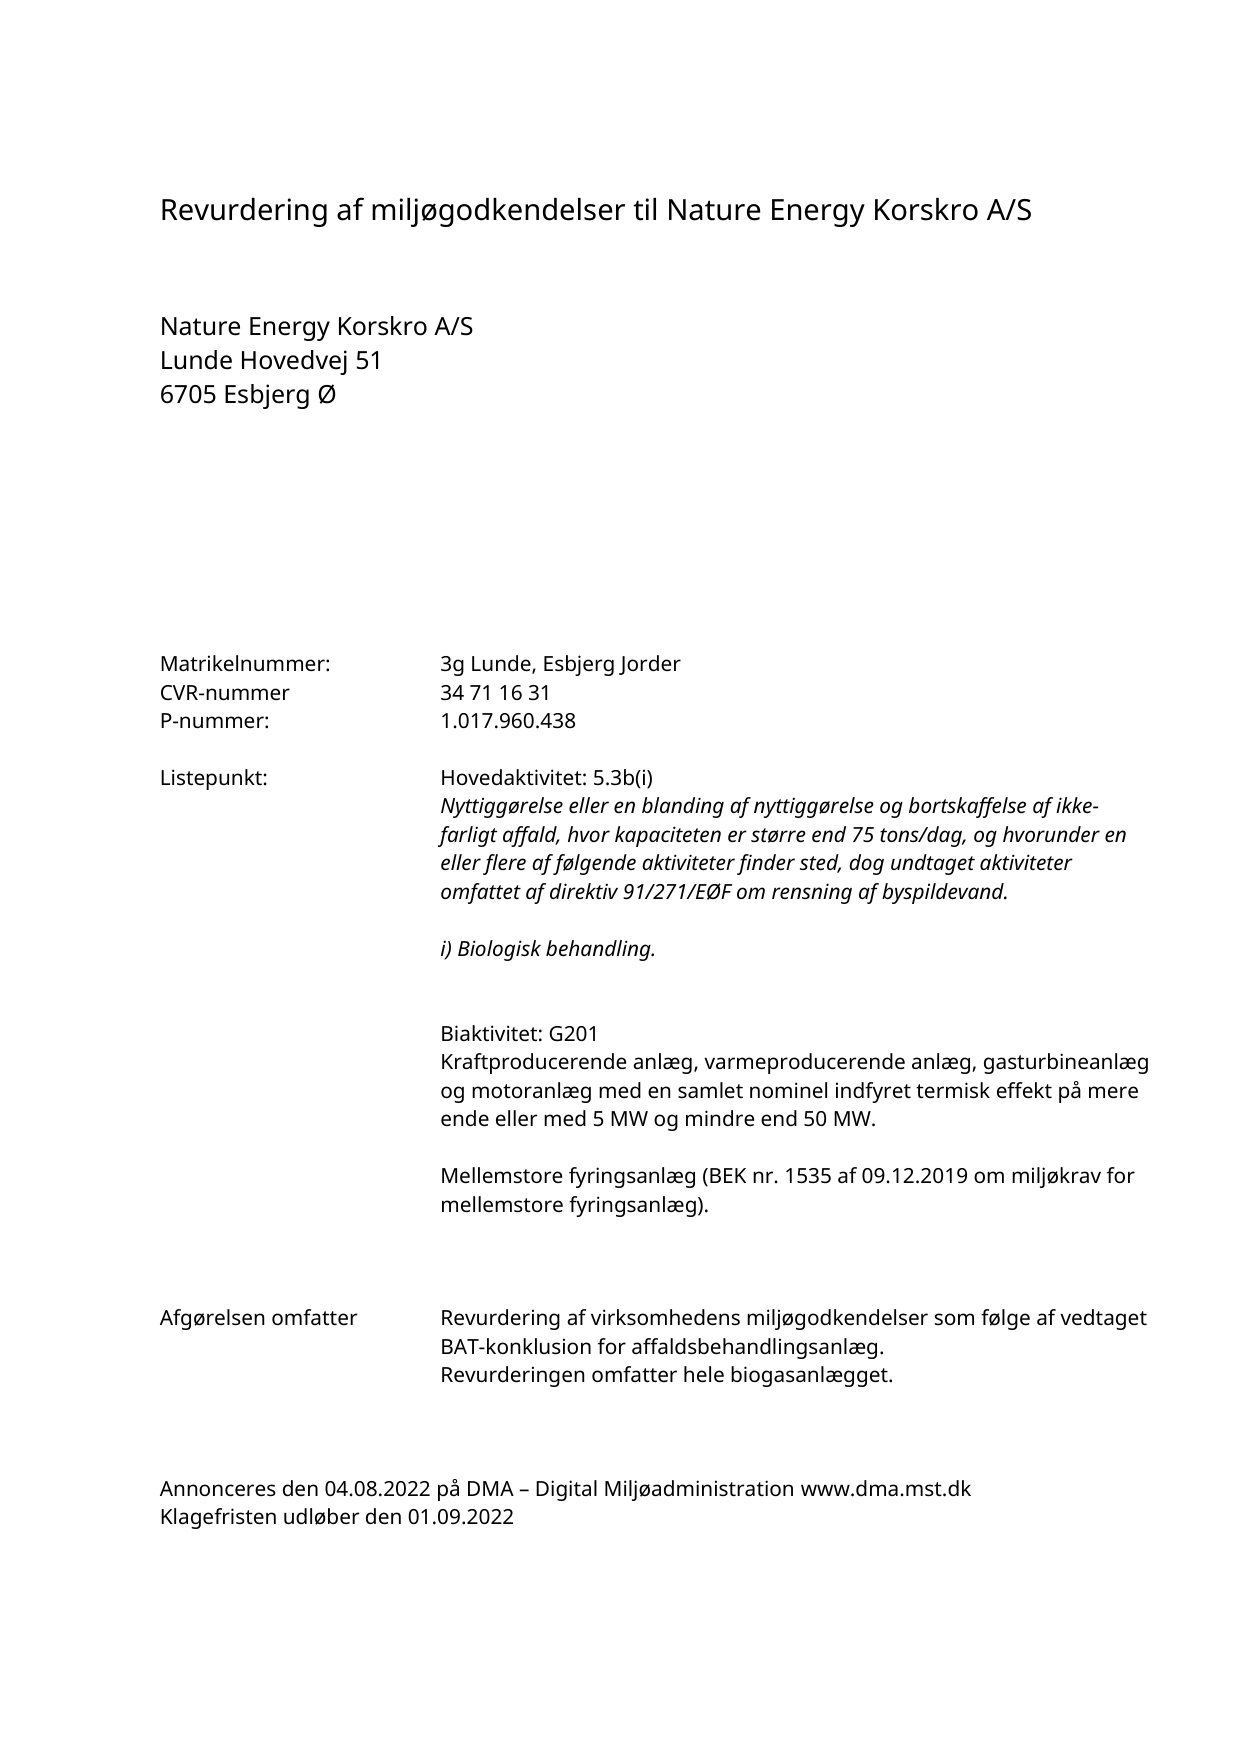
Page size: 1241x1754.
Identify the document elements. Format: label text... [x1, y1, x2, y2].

text Revurderingen omfatter hele biogasanlægget. [159, 1360, 1152, 1389]
text Annonceres den 04.08.2022 på DMA – Digital Miljøadministration www.dma.mst.dk [159, 1474, 1152, 1502]
text Listepunkt: Hovedaktivitet: 5.3b(i) [159, 763, 1152, 792]
text CVR-nummer 34 71 16 31 [159, 678, 1152, 706]
text P-nummer: 1.017.960.438 [159, 706, 1152, 735]
text Nyttiggørelse eller en blanding af nyttiggørelse og bortskaffelse af ikke-farligt affald, hvor kapaciteten er større end 75 tons/dag, og hvorunder en eller flere af følgende aktiviteter finder sted, dog undtaget aktiviteter omfattet af direktiv 91/271/EØF om rensning af byspildevand. [159, 792, 1152, 905]
text Kraftproducerende anlæg, varmeproducerende anlæg, gasturbineanlæg og motoranlæg med en samlet nominel indfyret termisk effekt på mere ende eller med 5 MW og mindre end 50 MW. [440, 1047, 1152, 1133]
text Matrikelnummer: 3g Lunde, Esbjerg Jorder [159, 649, 1152, 678]
text Mellemstore fyringsanlæg (BEK nr. 1535 af 09.12.2019 om miljøkrav for mellemstore fyringsanlæg). [440, 1161, 1152, 1218]
text Nature Energy Korskro A/S [159, 309, 1152, 343]
text Lunde Hovedvej 51 [159, 343, 1152, 377]
text Klagefristen udløber den 01.09.2022 [159, 1502, 1152, 1531]
text Afgørelsen omfatter Revurdering af virksomhedens miljøgodkendelser som følge af vedtaget BAT-konklusion for affaldsbehandlingsanlæg. [159, 1303, 1152, 1360]
text Revurdering af miljøgodkendelser til Nature Energy Korskro A/S [159, 190, 1152, 229]
text i) Biologisk behandling. [159, 934, 1152, 962]
text Biaktivitet: G201 [440, 1019, 1152, 1047]
text 6705 Esbjerg Ø [159, 377, 1152, 411]
